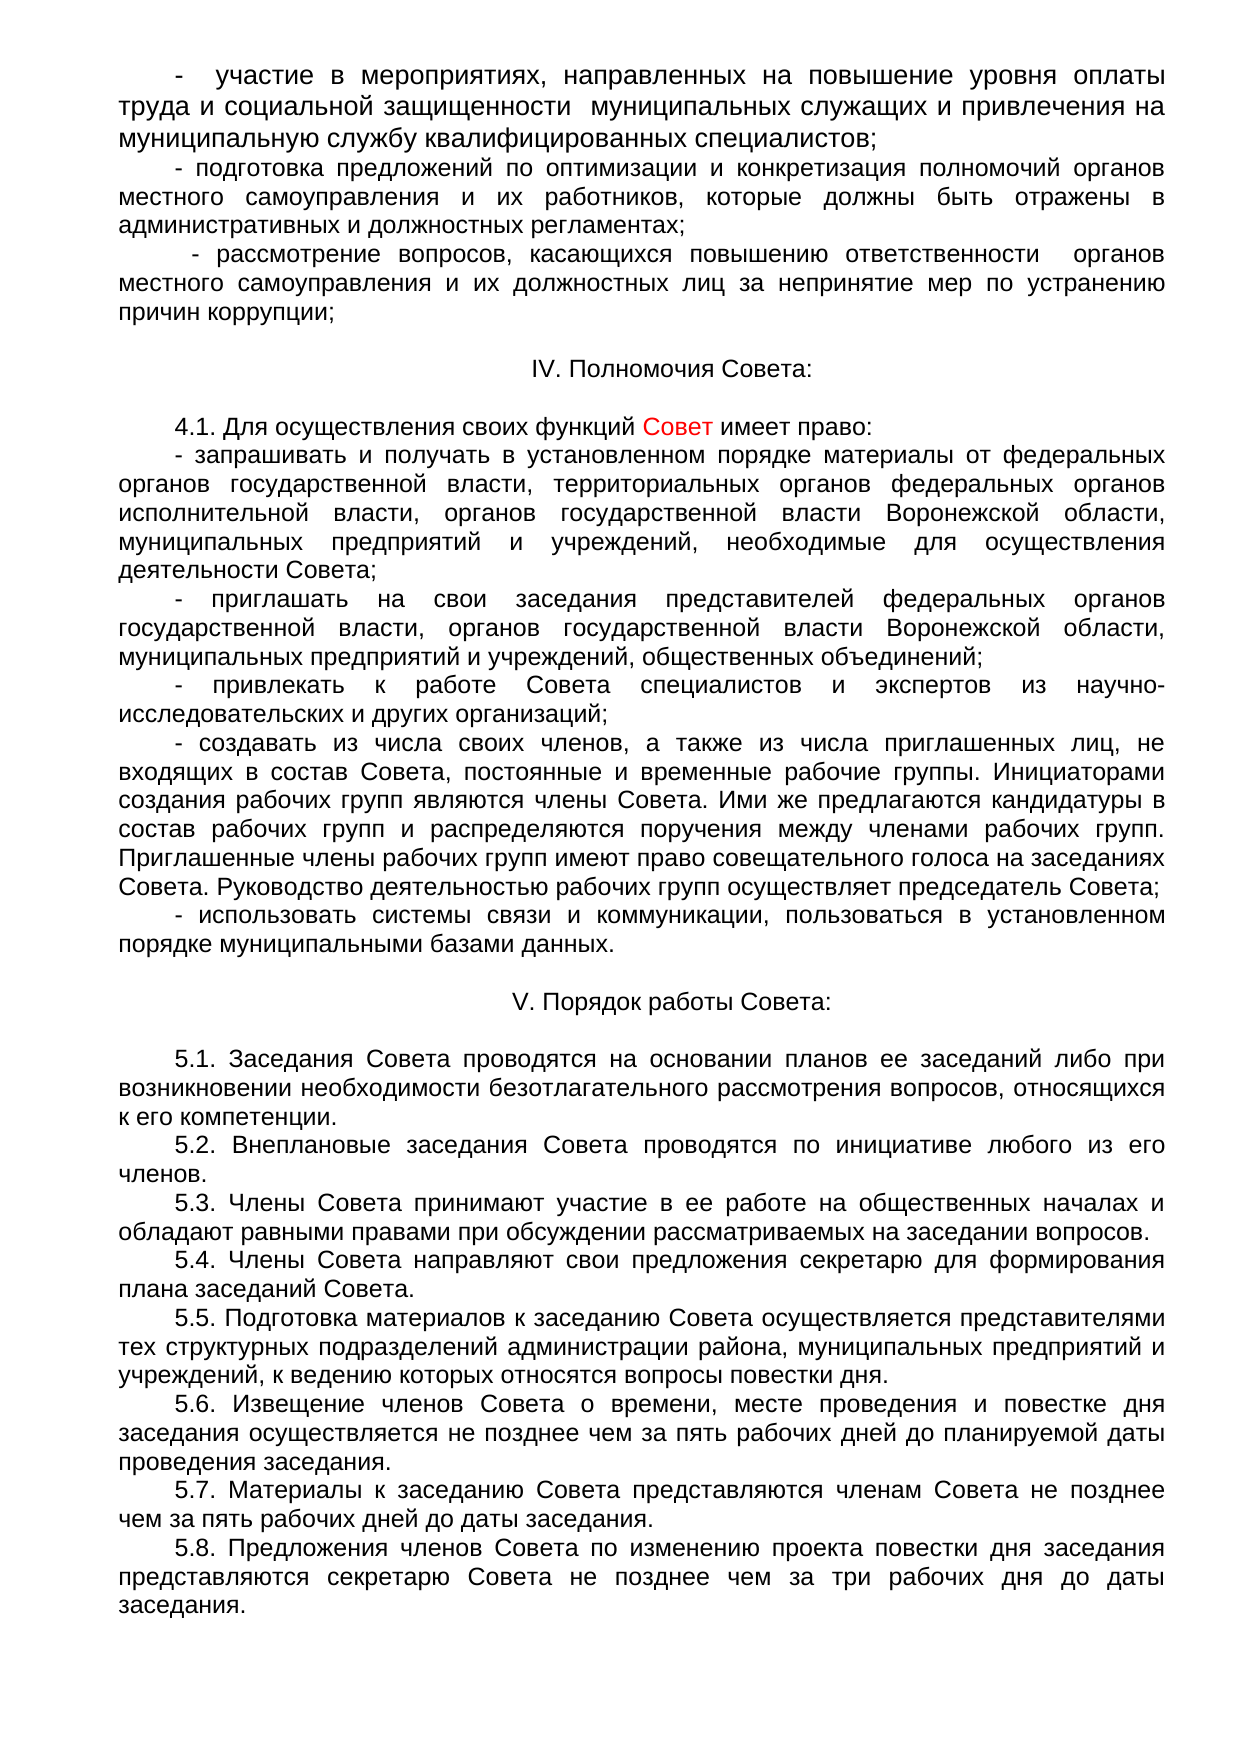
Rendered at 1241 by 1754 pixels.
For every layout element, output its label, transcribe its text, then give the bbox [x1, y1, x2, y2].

text 5.3. Члены Совета принимают участие в ее работе на общественных началах и обладают равными правами при обсуждении рассматриваемых на заседании вопросов. [118, 1188, 1167, 1245]
text - участие в мероприятиях, направленных на повышение уровня оплаты труда и социальной защищенности муниципальных служащих и привлечения на муниципальную службу квалифицированных специалистов; [118, 59, 1167, 153]
text V. Порядок работы Совета: [118, 987, 1167, 1015]
text 5.6. Извещение членов Совета о времени, месте проведения и повестке дня заседания осуществляется не позднее чем за пять рабочих дней до планируемой даты проведения заседания. [118, 1389, 1167, 1475]
text - приглашать на свои заседания представителей федеральных органов государственной власти, органов государственной власти Воронежской области, муниципальных предприятий и учреждений, общественных объединений; [118, 584, 1167, 670]
text 5.1. Заседания Совета проводятся на основании планов ее заседаний либо при возникновении необходимости безотлагательного рассмотрения вопросов, относящихся к его компетенции. [118, 1044, 1167, 1130]
text - запрашивать и получать в установленном порядке материалы от федеральных органов государственной власти, территориальных органов федеральных органов исполнительной власти, органов государственной власти Воронежской области, муниципальных предприятий и учреждений, необходимые для осуществления деятельности Совета; [118, 440, 1167, 584]
text 4.1. Для осуществления своих функций Совет имеет право: [118, 412, 1167, 440]
text - подготовка предложений по оптимизации и конкретизация полномочий органов местного самоуправления и их работников, которые должны быть отражены в административных и должностных регламентах; [118, 153, 1167, 239]
text IV. Полномочия Совета: [118, 354, 1167, 383]
text 5.5. Подготовка материалов к заседанию Совета осуществляется представителями тех структурных подразделений администрации района, муниципальных предприятий и учреждений, к ведению которых относятся вопросы повестки дня. [118, 1303, 1167, 1389]
text - рассмотрение вопросов, касающихся повышению ответственности органов местного самоуправления и их должностных лиц за непринятие мер по устранению причин коррупции; [118, 239, 1167, 325]
text - создавать из числа своих членов, а также из числа приглашенных лиц, не входящих в состав Совета, постоянные и временные рабочие группы. Инициаторами создания рабочих групп являются члены Совета. Ими же предлагаются кандидатуры в состав рабочих групп и распределяются поручения между членами рабочих групп. Приглашенные члены рабочих групп имеют право совещательного голоса на заседаниях Совета. Руководство деятельностью рабочих групп осуществляет председатель Совета; [118, 728, 1167, 900]
text - использовать системы связи и коммуникации, пользоваться в установленном порядке муниципальными базами данных. [118, 900, 1167, 958]
text 5.8. Предложения членов Совета по изменению проекта повестки дня заседания представляются секретарю Совета не позднее чем за три рабочих дня до даты заседания. [118, 1533, 1167, 1619]
text - привлекать к работе Совета специалистов и экспертов из научно-исследовательских и других организаций; [118, 670, 1167, 728]
text 5.4. Члены Совета направляют свои предложения секретарю для формирования плана заседаний Совета. [118, 1245, 1167, 1303]
text 5.7. Материалы к заседанию Совета представляются членам Совета не позднее чем за пять рабочих дней до даты заседания. [118, 1475, 1167, 1533]
text 5.2. Внеплановые заседания Совета проводятся по инициативе любого из его членов. [118, 1130, 1167, 1188]
